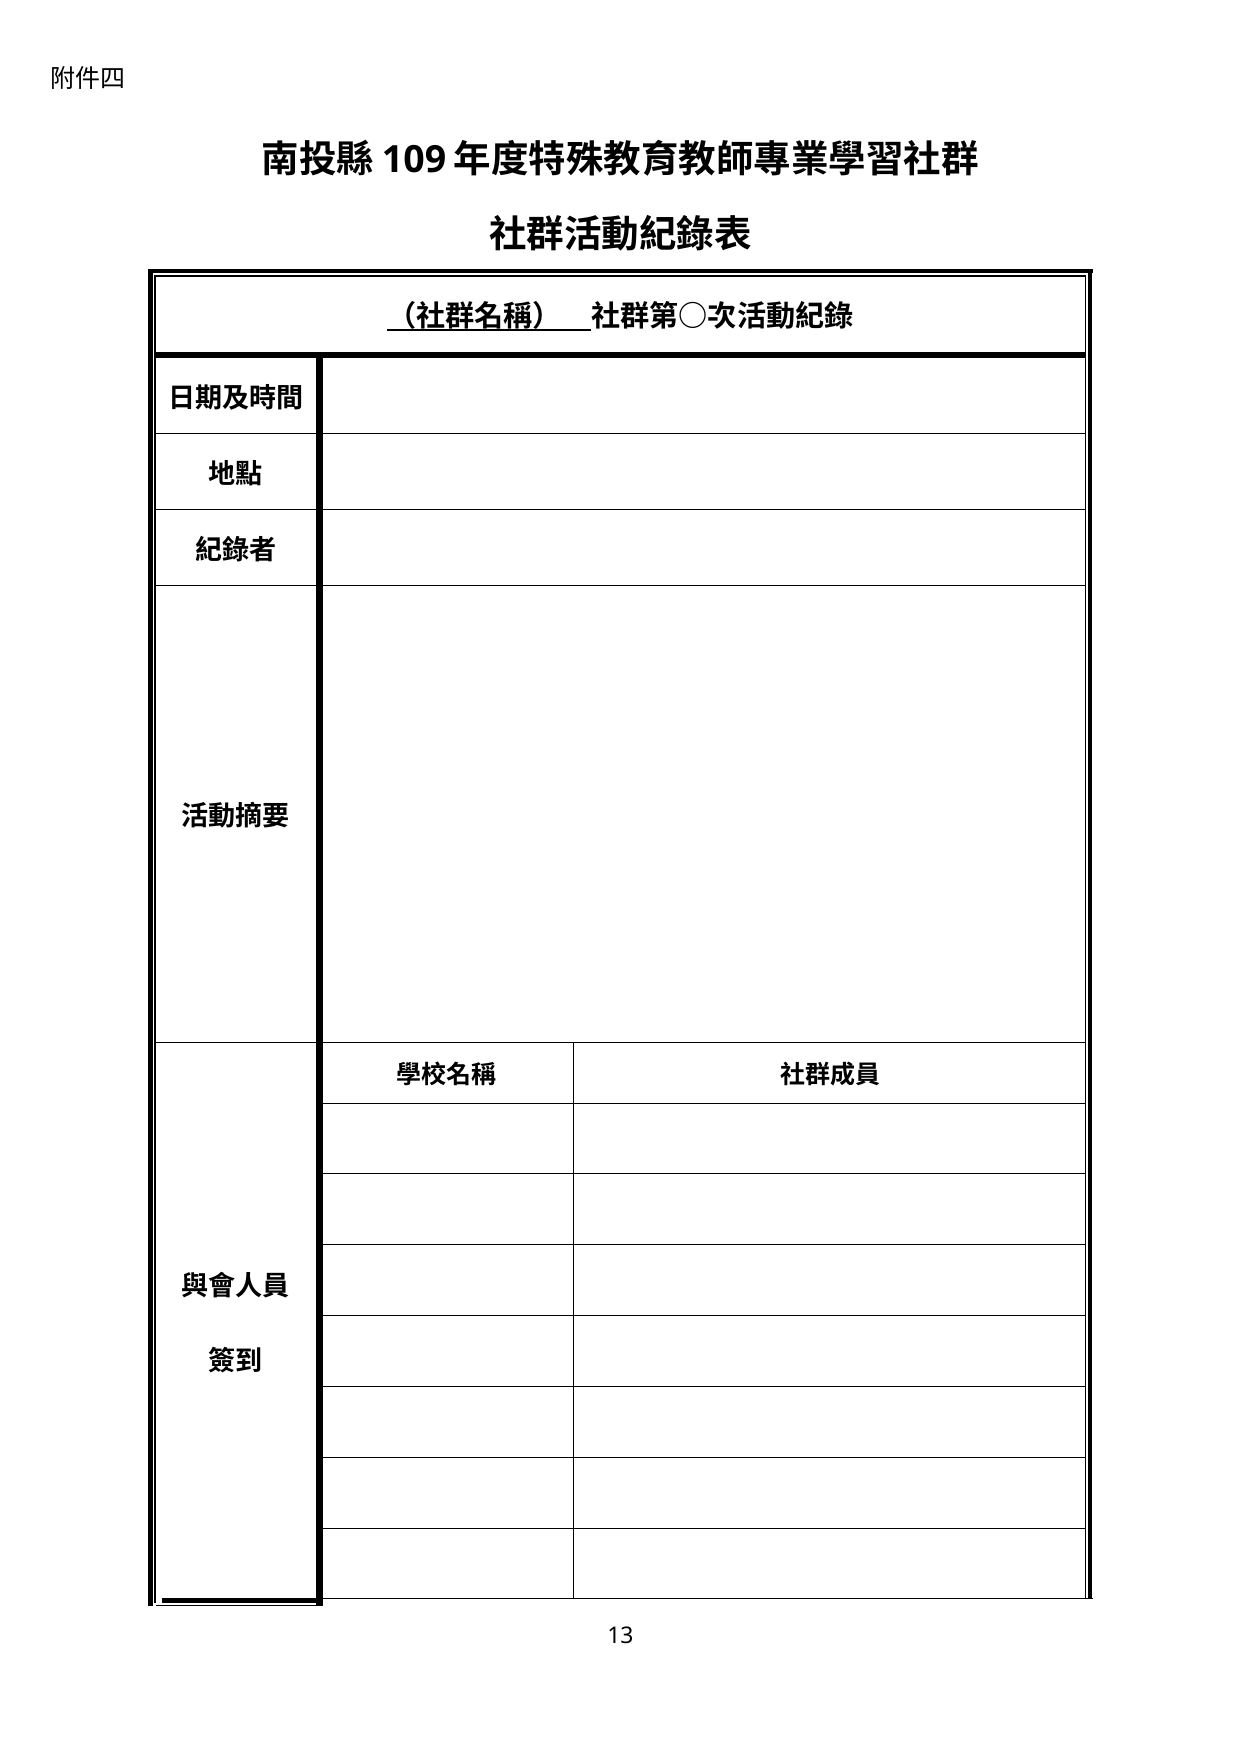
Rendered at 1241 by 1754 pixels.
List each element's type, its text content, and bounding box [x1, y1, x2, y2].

table_cell [574, 1104, 1085, 1173]
table_cell [574, 1387, 1085, 1457]
table_cell [323, 434, 1085, 509]
table_cell [323, 1387, 573, 1457]
table_cell [323, 1104, 573, 1173]
text 社群活動紀錄表 [130, 194, 1110, 269]
table_cell 學校名稱 [323, 1043, 573, 1102]
table_cell [574, 1529, 1085, 1598]
table_cell [574, 1245, 1085, 1315]
table_cell [323, 1174, 573, 1244]
table_cell [574, 1174, 1085, 1244]
table_cell [574, 1458, 1085, 1527]
table_cell [323, 358, 1085, 433]
table_cell 紀錄者 [156, 510, 316, 585]
table_cell [323, 1458, 573, 1527]
table_cell 活動摘要 [156, 586, 316, 1042]
table_cell [323, 510, 1085, 585]
table_cell 日期及時間 [156, 358, 316, 433]
table_cell [323, 1529, 573, 1598]
table_cell [323, 1245, 573, 1315]
table_header （社群名稱） 社群第○次活動紀錄 [156, 277, 1085, 352]
table_cell 與會人員 簽到 [156, 1043, 316, 1598]
table_cell [323, 586, 1085, 1042]
text 南投縣109年度特殊教育教師專業學習社群 [130, 119, 1110, 194]
table_cell [323, 1316, 573, 1386]
table_cell [574, 1316, 1085, 1386]
table_cell 社群成員 [574, 1043, 1085, 1102]
table_cell 地點 [156, 434, 316, 509]
